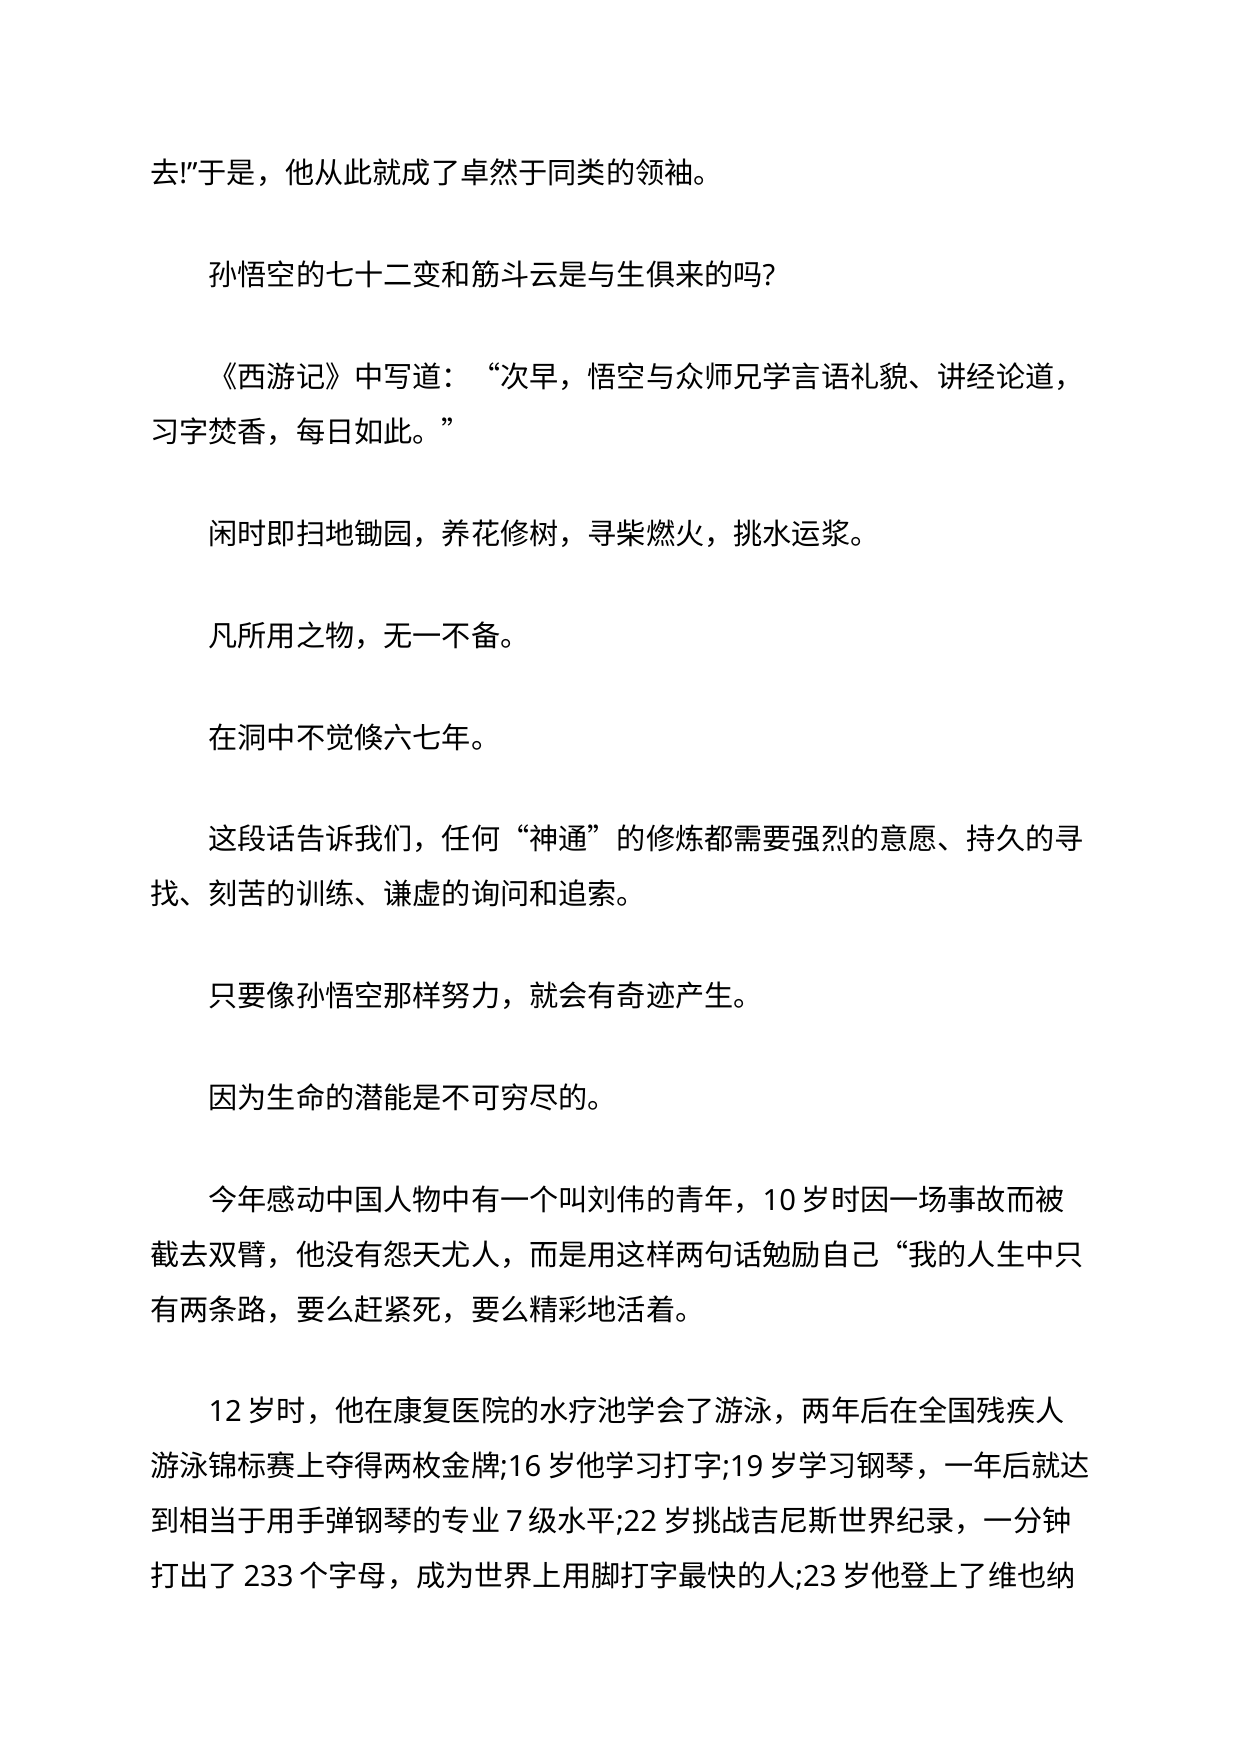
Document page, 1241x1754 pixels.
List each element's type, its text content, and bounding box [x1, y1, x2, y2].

text 《西游记》中写道：“次早，悟空与众师兄学言语礼貌、讲经论道，习字焚香，每日如此。” [150, 354, 1090, 451]
text 在洞中不觉倏六七年。 [150, 714, 1090, 756]
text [150, 1388, 1090, 1595]
text 闲时即扫地锄园，养花修树，寻柴燃火，挑水运浆。 [150, 511, 1090, 553]
text 孙悟空的七十二变和筋斗云是与生俱来的吗? [150, 252, 1090, 294]
text 只要像孙悟空那样努力，就会有奇迹产生。 [150, 973, 1090, 1015]
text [150, 150, 1090, 192]
text 凡所用之物，无一不备。 [150, 612, 1090, 655]
text 因为生命的潜能是不可穷尽的。 [150, 1074, 1090, 1117]
text 今年感动中国人物中有一个叫刘伟的青年，10岁时因一场事故而被截去双臂，他没有怨天尤人，而是用这样两句话勉励自己“我的人生中只有两条路，要么赶紧死，要么精彩地活着。 [150, 1176, 1090, 1328]
text 这段话告诉我们，任何“神通”的修炼都需要强烈的意愿、持久的寻找、刻苦的训练、谦虚的询问和追索。 [150, 816, 1090, 913]
